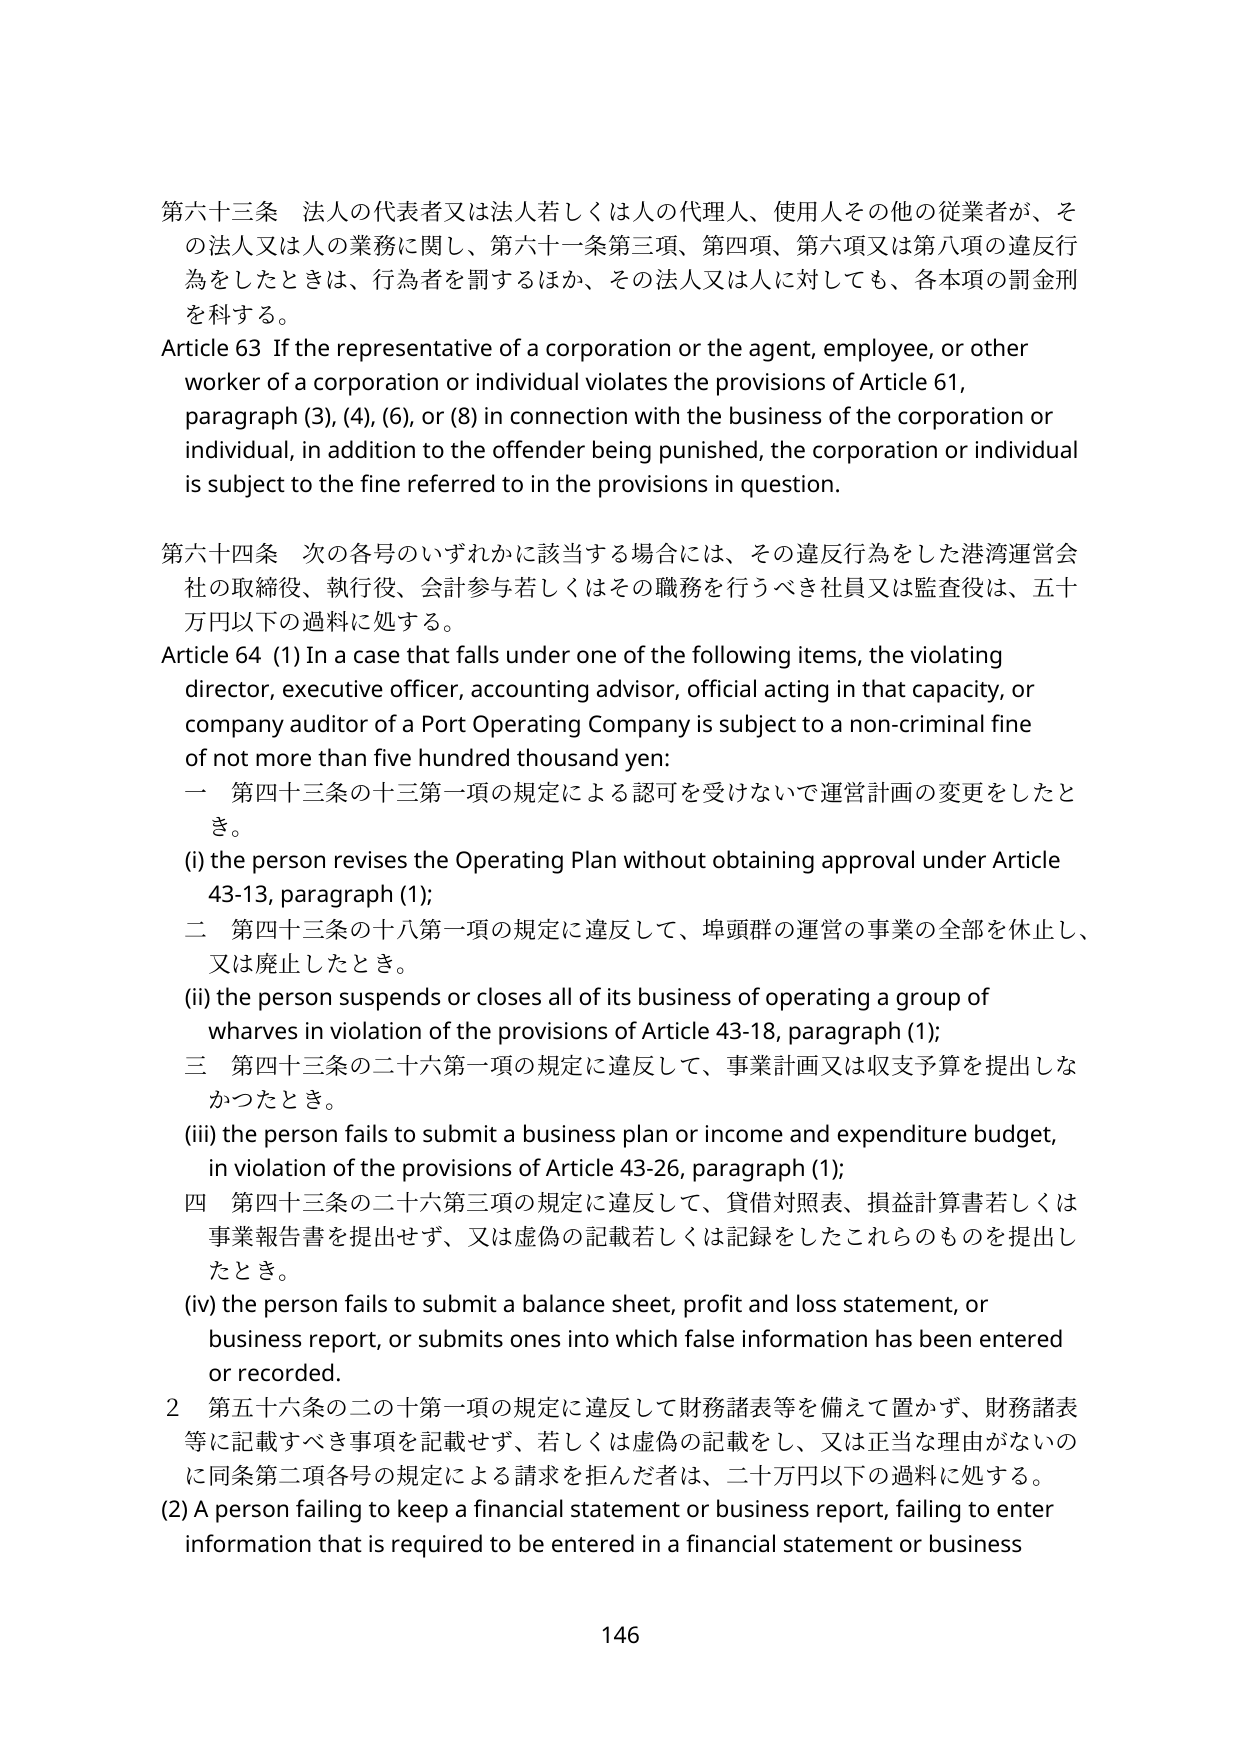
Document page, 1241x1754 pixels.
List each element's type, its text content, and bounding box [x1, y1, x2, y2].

text Article 64 (1) In a case that falls under one of the following items, the violating director, executive officer, accounting advisor, official acting in that capacity, or company auditor of a Port Operating Company is subject to a non-criminal fine of not more than five hundred thousand yen: [161, 638, 1079, 774]
text Article 63 If the representative of a corporation or the agent, employee, or other worker of a corporation or individual violates the provisions of Article 61, paragraph (3), (4), (6), or (8) in connection with the business of the corporation or individual, in addition to the offender being punished, the corporation or individual is subject to the fine referred to in the provisions in question. [161, 330, 1079, 501]
text 一 第四十三条の十三第一項の規定による認可を受けないで運営計画の変更をしたとき。 [184, 774, 1079, 843]
text ２ 第五十六条の二の十第一項の規定に違反して財務諸表等を備えて置かず、財務諸表等に記載すべき事項を記載せず、若しくは虚偽の記載をし、又は正当な理由がないのに同条第二項各号の規定による請求を拒んだ者は、二十万円以下の過料に処する。 [161, 1389, 1079, 1492]
text (ii) the person suspends or closes all of its business of operating a group of wharves in violation of the provisions of Article 43-18, paragraph (1); [184, 979, 1079, 1048]
text 第六十四条 次の各号のいずれかに該当する場合には、その違反行為をした港湾運営会社の取締役、執行役、会計参与若しくはその職務を行うべき社員又は監査役は、五十万円以下の過料に処する。 [161, 535, 1079, 638]
text (i) the person revises the Operating Plan without obtaining approval under Article 43-13, paragraph (1); [184, 843, 1079, 911]
text 三 第四十三条の二十六第一項の規定に違反して、事業計画又は収支予算を提出しなかつたとき。 [184, 1048, 1079, 1116]
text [161, 1492, 1079, 1560]
text (iii) the person fails to submit a business plan or income and expenditure budget, in violation of the provisions of Article 43-26, paragraph (1); [184, 1116, 1079, 1184]
text (iv) the person fails to submit a balance sheet, profit and loss statement, or business report, or submits ones into which false information has been entered or recorded. [184, 1287, 1079, 1389]
text 第六十三条 法人の代表者又は法人若しくは人の代理人、使用人その他の従業者が、その法人又は人の業務に関し、第六十一条第三項、第四項、第六項又は第八項の違反行為をしたときは、行為者を罰するほか、その法人又は人に対しても、各本項の罰金刑を科する。 [161, 194, 1079, 330]
text 四 第四十三条の二十六第三項の規定に違反して、貸借対照表、損益計算書若しくは事業報告書を提出せず、又は虚偽の記載若しくは記録をしたこれらのものを提出したとき。 [184, 1184, 1079, 1287]
text 二 第四十三条の十八第一項の規定に違反して、埠頭群の運営の事業の全部を休止し、又は廃止したとき。 [184, 911, 1079, 979]
